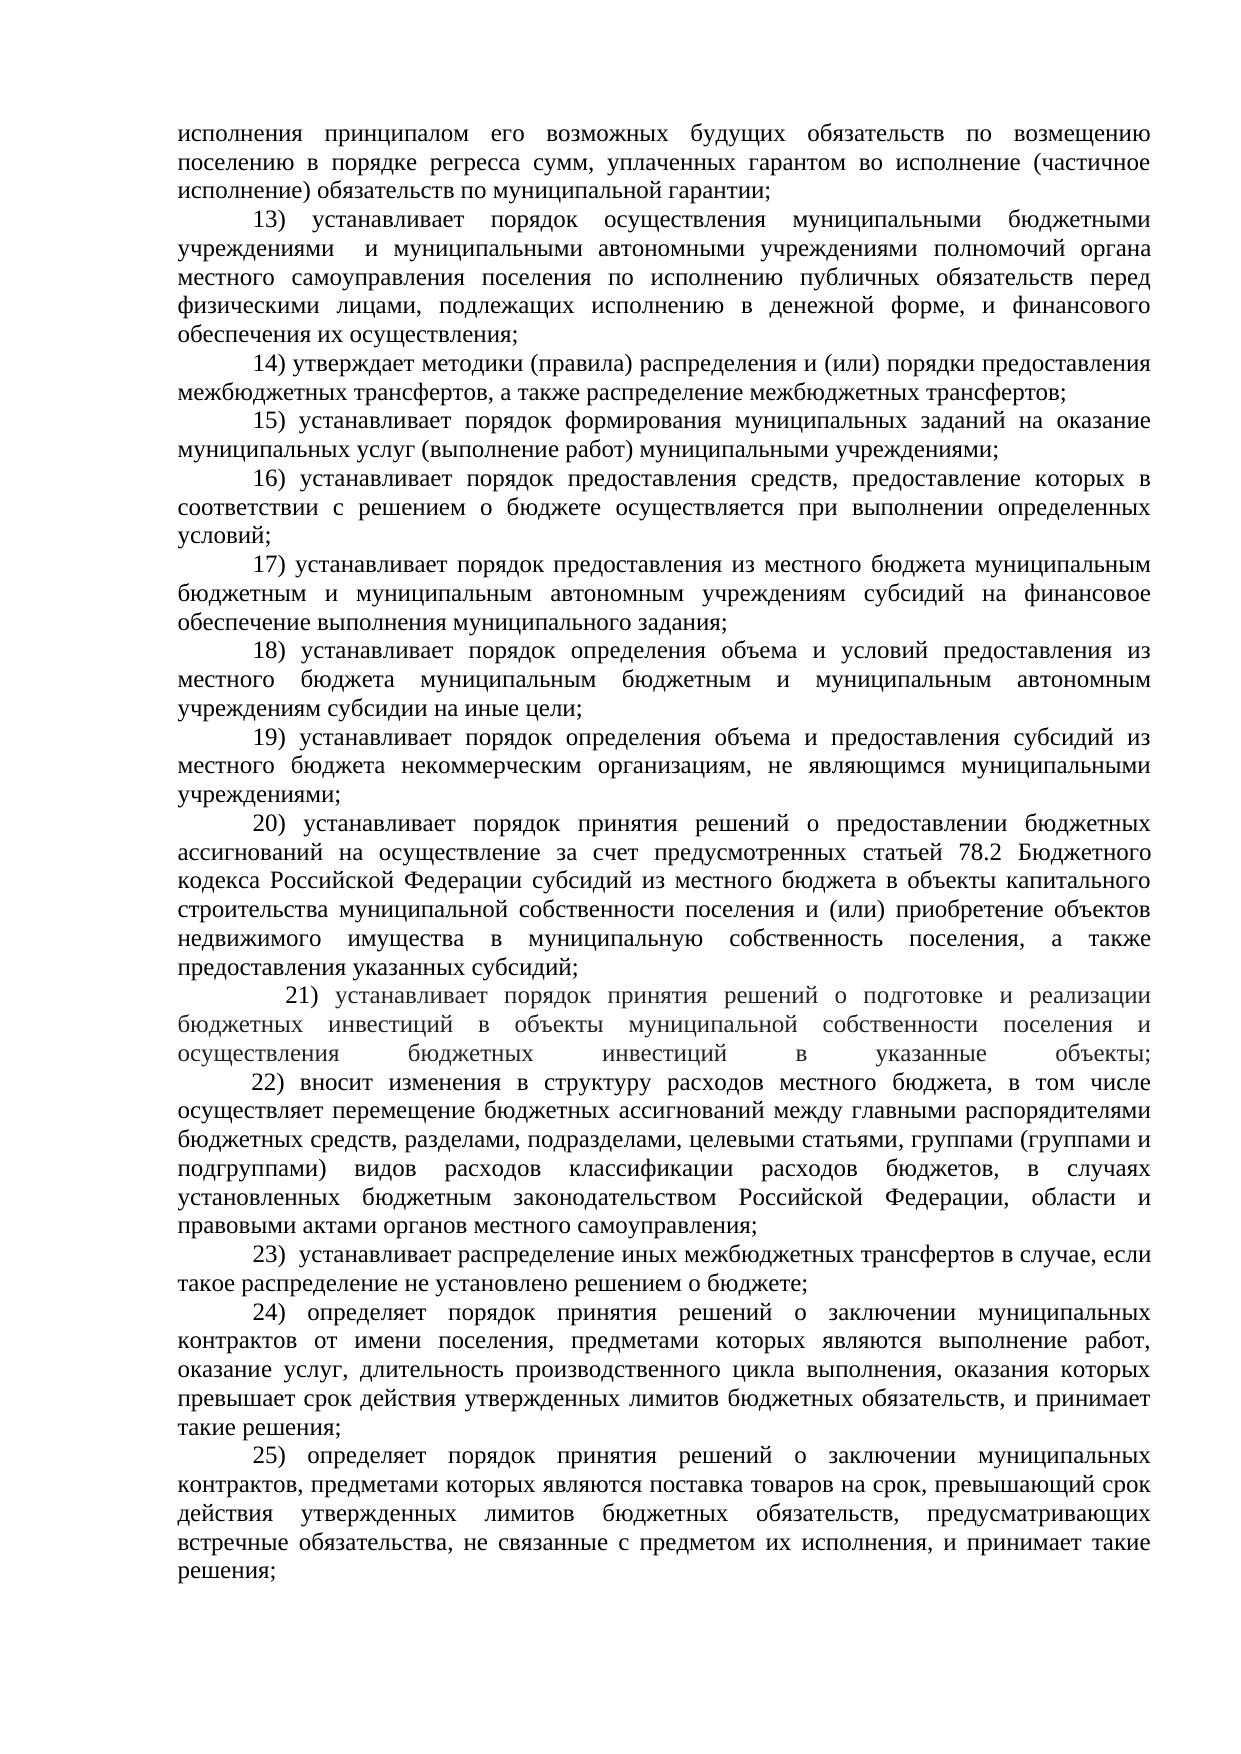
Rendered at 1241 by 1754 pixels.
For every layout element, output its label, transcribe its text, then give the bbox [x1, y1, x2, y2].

text 15) устанавливает порядок формирования муниципальных заданий на оказание муниципальных услуг (выполнение работ) муниципальными учреждениями; [177, 406, 1152, 463]
text 16) устанавливает порядок предоставления средств, предоставление которых в соответствии с решением о бюджете осуществляется при выполнении определенных условий; [177, 463, 1152, 549]
text 20) устанавливает порядок принятия решений о предоставлении бюджетных ассигнований на осуществление за счет предусмотренных статьей 78.2 Бюджетного кодекса Российской Федерации субсидий из местного бюджета в объекты капитального строительства муниципальной собственности поселения и (или) приобретение объектов недвижимого имущества в муниципальную собственность поселения, а также предоставления указанных субсидий; [177, 808, 1152, 981]
text 14) утверждает методики (правила) распределения и (или) порядки предоставления межбюджетных трансфертов, а также распределение межбюджетных трансфертов; [177, 348, 1152, 406]
text 13) устанавливает порядок осуществления муниципальными бюджетными учреждениями и муниципальными автономными учреждениями полномочий органа местного самоуправления поселения по исполнению публичных обязательств перед физическими лицами, подлежащих исполнению в денежной форме, и финансового обеспечения их осуществления; [177, 204, 1152, 348]
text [177, 118, 1152, 204]
text 25) определяет порядок принятия решений о заключении муниципальных контрактов, предметами которых являются поставка товаров на срок, превышающий срок действия утвержденных лимитов бюджетных обязательств, предусматривающих встречные обязательства, не связанные с предметом их исполнения, и принимает такие решения; [177, 1441, 1152, 1584]
text 24) определяет порядок принятия решений о заключении муниципальных контрактов от имени поселения, предметами которых являются выполнение работ, оказание услуг, длительность производственного цикла выполнения, оказания которых превышает срок действия утвержденных лимитов бюджетных обязательств, и принимает такие решения; [177, 1297, 1152, 1441]
text 19) устанавливает порядок определения объема и предоставления субсидий из местного бюджета некоммерческим организациям, не являющимся муниципальными учреждениями; [177, 722, 1152, 808]
text 21) устанавливает порядок принятия решений о подготовке и реализации бюджетных инвестиций в объекты муниципальной собственности поселения и осуществления бюджетных инвестиций в указанные объекты; 22) вносит изменения в структуру расходов местного бюджета, в том числе осуществляет перемещение бюджетных ассигнований между главными распорядителями бюджетных средств, разделами, подразделами, целевыми статьями, группами (группами и подгруппами) видов расходов классификации расходов бюджетов, в случаях установленных бюджетным законодательством Российской Федерации, области и правовыми актами органов местного самоуправления; [177, 1067, 1152, 1239]
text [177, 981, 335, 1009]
text 23) устанавливает распределение иных межбюджетных трансфертов в случае, если такое распределение не установлено решением о бюджете; [177, 1239, 1152, 1297]
text 17) устанавливает порядок предоставления из местного бюджета муниципальным бюджетным и муниципальным автономным учреждениям субсидий на финансовое обеспечение выполнения муниципального задания; [177, 549, 1152, 636]
text 18) устанавливает порядок определения объема и условий предоставления из местного бюджета муниципальным бюджетным и муниципальным автономным учреждениям субсидии на иные цели; [177, 636, 1152, 722]
